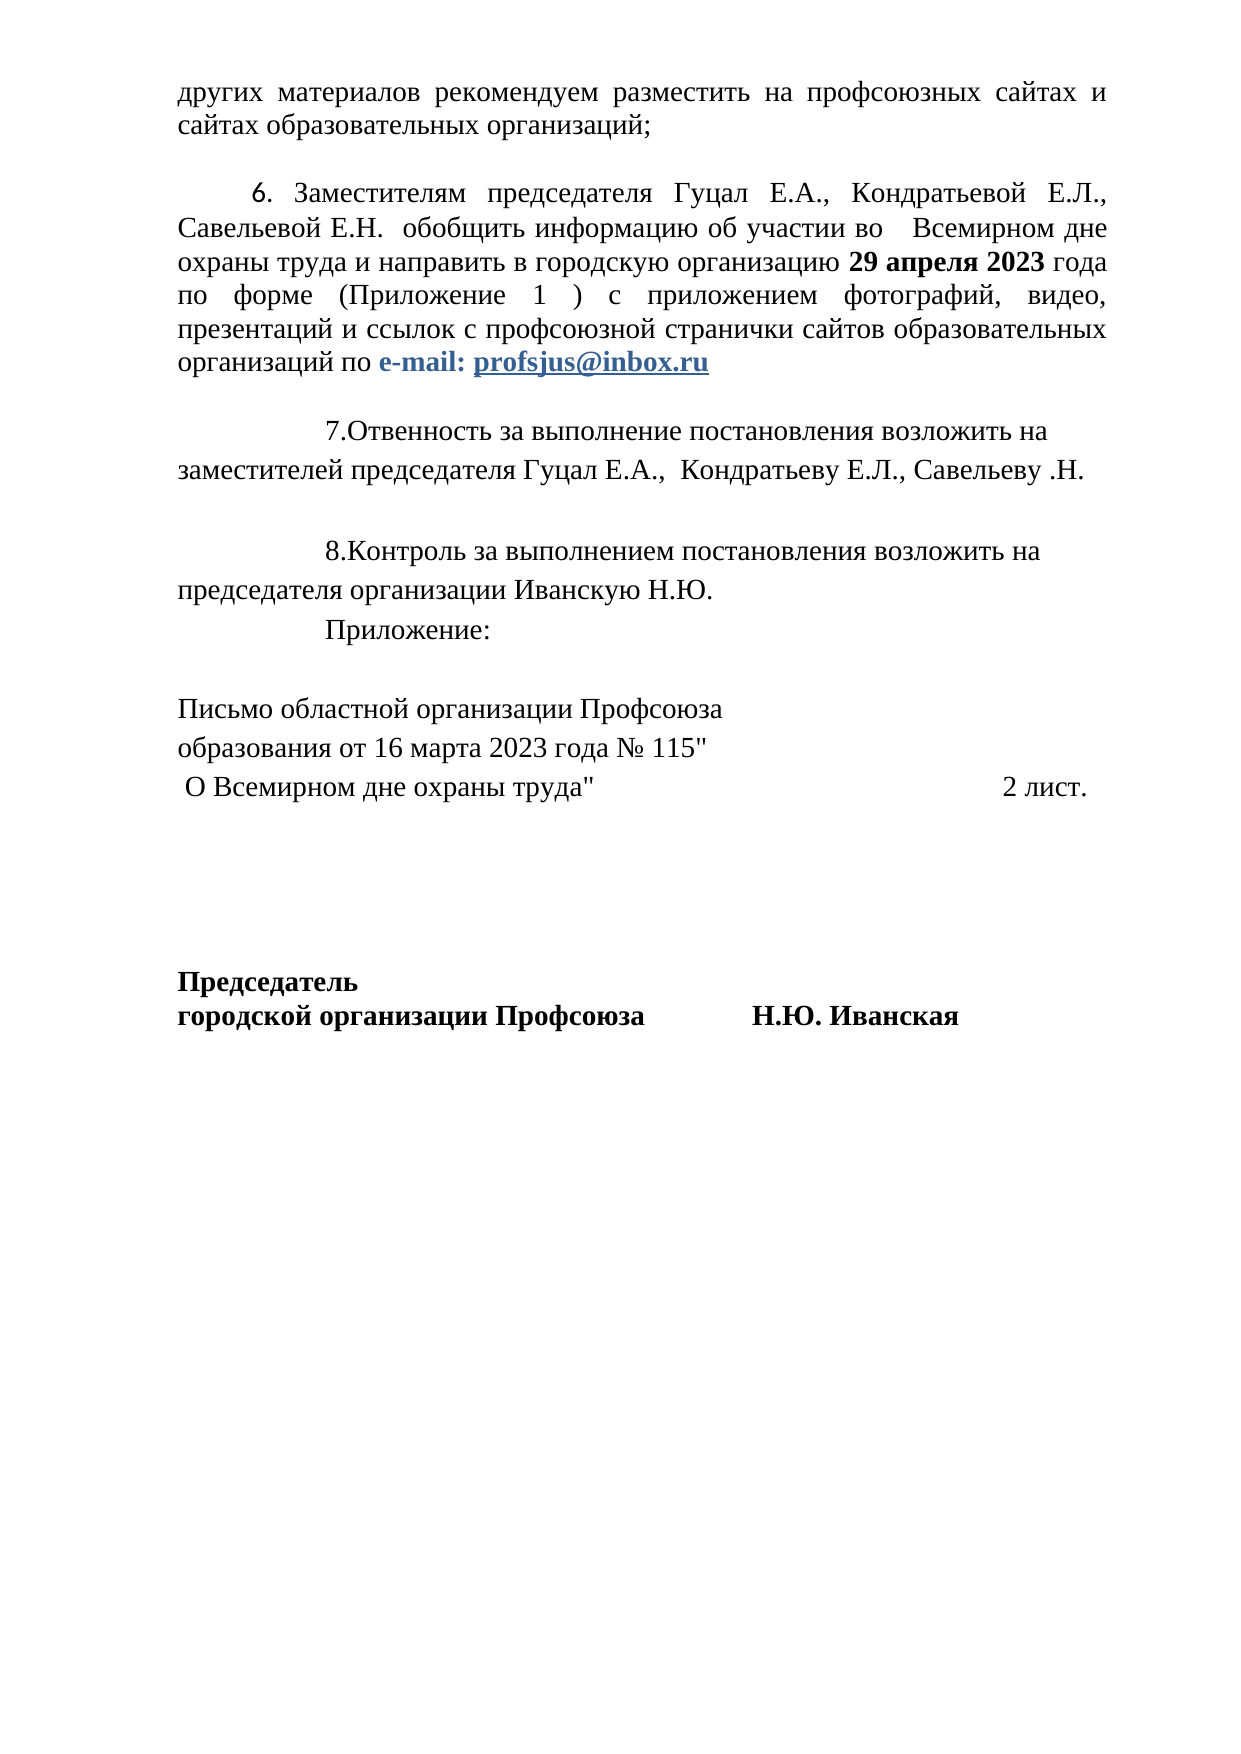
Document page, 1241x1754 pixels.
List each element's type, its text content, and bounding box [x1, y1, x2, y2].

text Письмо областной организации Профсоюза [177, 692, 1107, 725]
text 6. Заместителям председателя Гуцал Е.А., Кондратьевой Е.Л., Савельевой Е.Н. обобщить информацию об участии во Всемирном дне охраны труда и направить в городскую организацию 29 апреля 2023 года по форме (Приложение 1 ) с приложением фотографий, видео, презентаций и ссылок с профсоюзной странички сайтов образовательных организаций по e-mail: profsjus@inbox.ru [177, 174, 1107, 378]
text 8.Контроль за выполнением постановления возложить на председателя организации Иванскую Н.Ю. [177, 533, 1107, 605]
text городской организации Профсоюза Н.Ю. Иванская [177, 998, 1107, 1031]
text образования от 16 марта 2023 года № 115" [177, 730, 1107, 764]
text О Всемирном дне охраны труда" 2 лист. [177, 769, 1107, 802]
text Приложение: [177, 612, 1107, 646]
text Председатель [177, 964, 1107, 998]
text 7.Отвенность за выполнение постановления возложить на заместителей председателя Гуцал Е.А., Кондратьеву Е.Л., Савельеву .Н. [177, 413, 1107, 486]
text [177, 74, 1107, 141]
